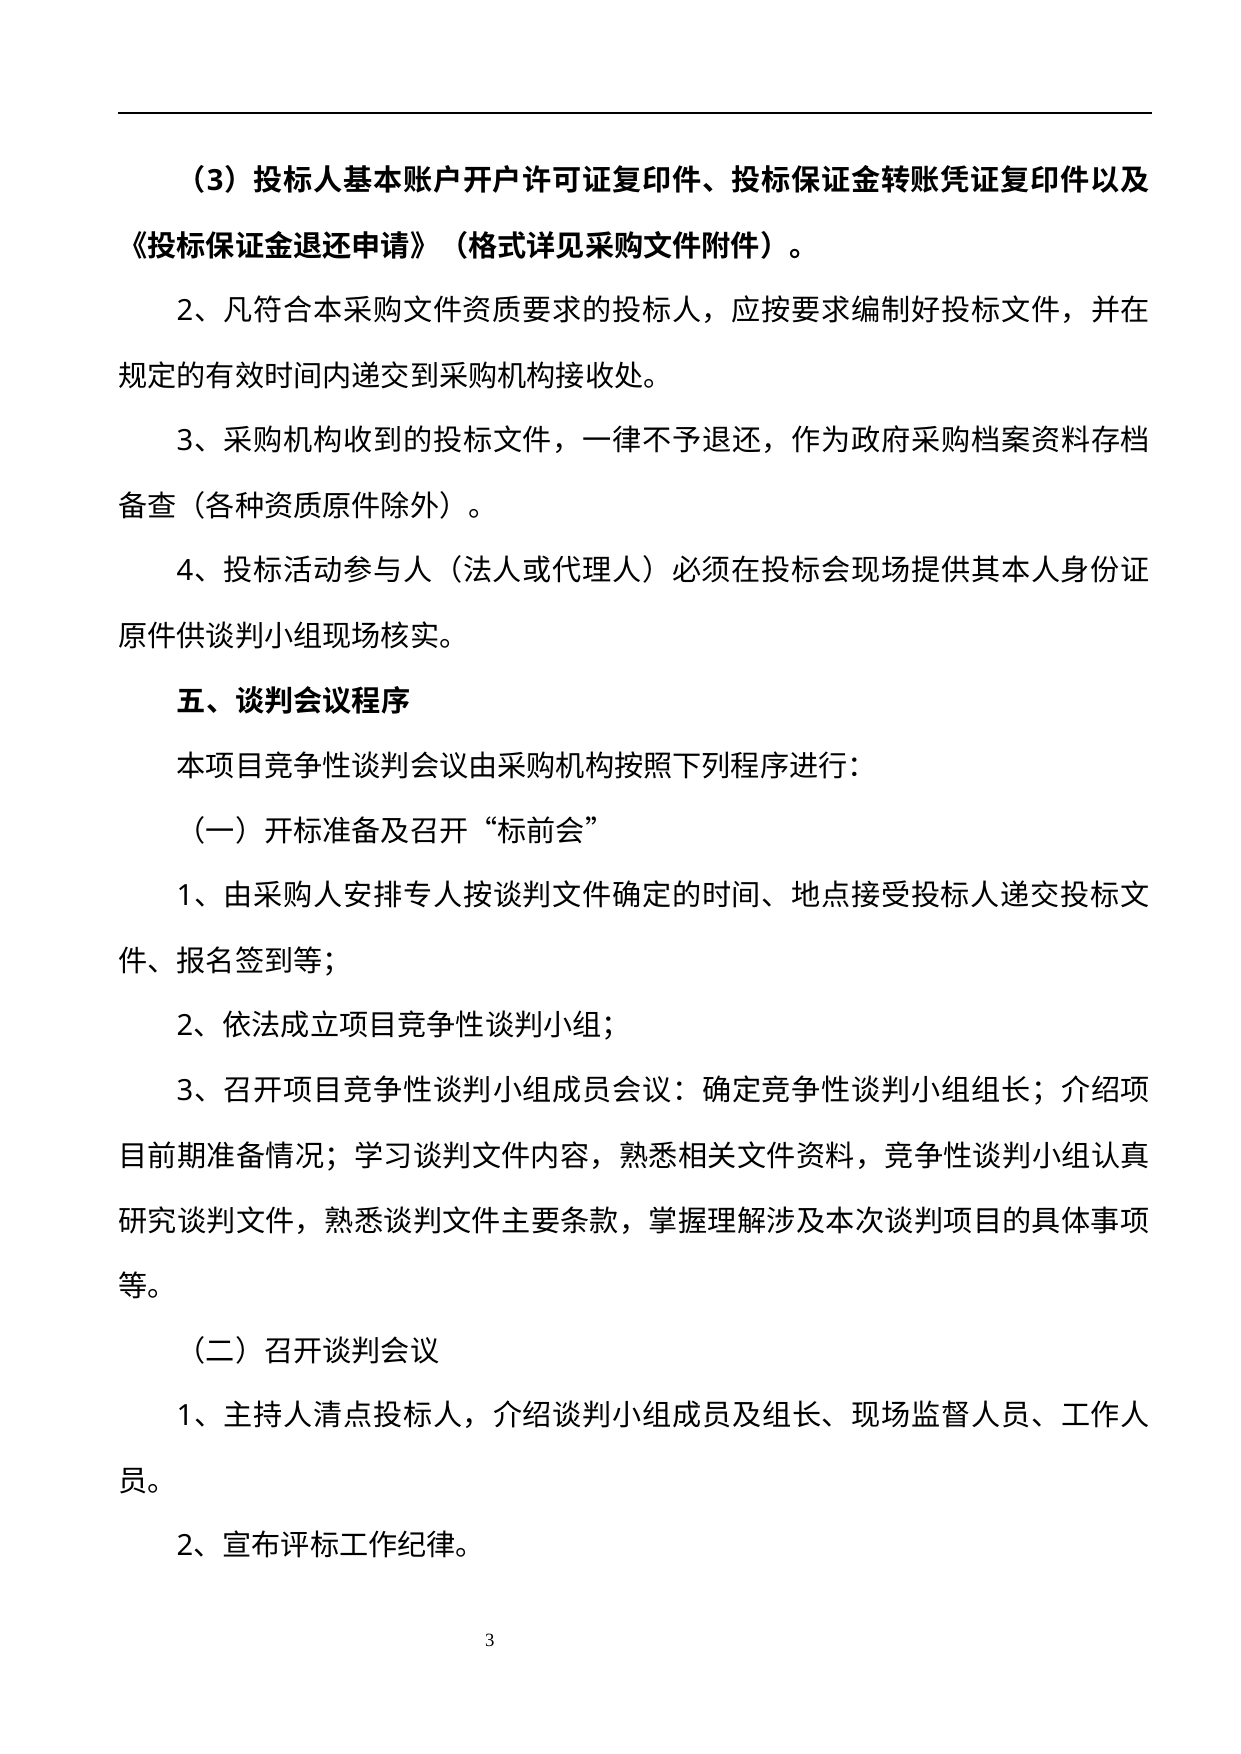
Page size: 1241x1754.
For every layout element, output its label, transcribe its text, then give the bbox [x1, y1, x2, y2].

text 3、采购机构收到的投标文件，一律不予退还，作为政府采购档案资料存档备查（各种资质原件除外）。 [118, 406, 1152, 536]
text 1、主持人清点投标人，介绍谈判小组成员及组长、现场监督人员、工作人员。 [118, 1381, 1152, 1511]
text 2、宣布评标工作纪律。 [118, 1511, 1152, 1576]
text 1、由采购人安排专人按谈判文件确定的时间、地点接受投标人递交投标文件、报名签到等； [118, 861, 1152, 991]
text （二）召开谈判会议 [118, 1316, 1152, 1381]
text （3）投标人基本账户开户许可证复印件、投标保证金转账凭证复印件以及《投标保证金退还申请》（格式详见采购文件附件）。 [118, 146, 1152, 276]
text 4、投标活动参与人（法人或代理人）必须在投标会现场提供其本人身份证原件供谈判小组现场核实。 [118, 536, 1152, 666]
text 3、召开项目竞争性谈判小组成员会议：确定竞争性谈判小组组长；介绍项目前期准备情况；学习谈判文件内容，熟悉相关文件资料，竞争性谈判小组认真研究谈判文件，熟悉谈判文件主要条款，掌握理解涉及本次谈判项目的具体事项等。 [118, 1056, 1152, 1316]
text 2、凡符合本采购文件资质要求的投标人，应按要求编制好投标文件，并在规定的有效时间内递交到采购机构接收处。 [118, 276, 1152, 406]
text 本项目竞争性谈判会议由采购机构按照下列程序进行： [118, 731, 1152, 796]
text 五、谈判会议程序 [118, 666, 1152, 731]
text （一）开标准备及召开“标前会” [118, 796, 1152, 861]
text 2、依法成立项目竞争性谈判小组； [118, 991, 1152, 1056]
